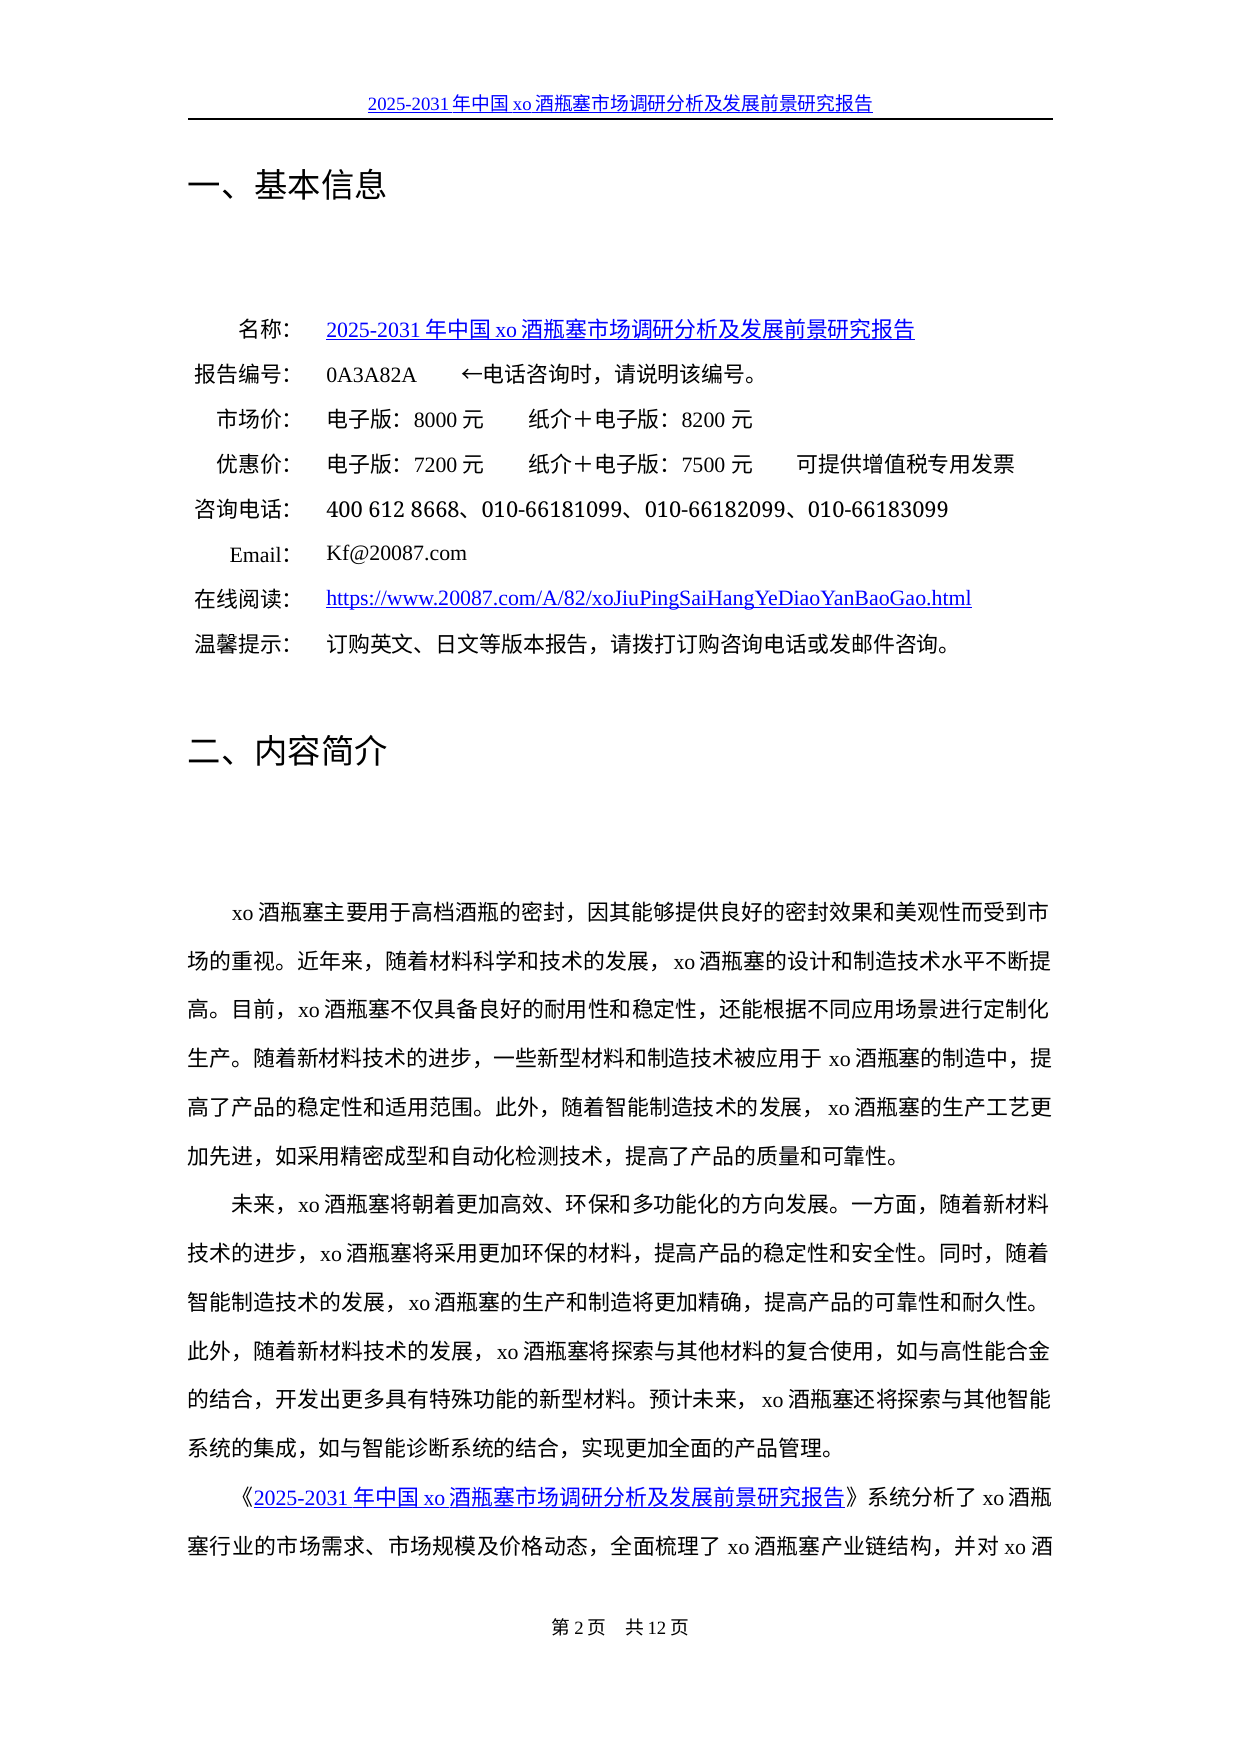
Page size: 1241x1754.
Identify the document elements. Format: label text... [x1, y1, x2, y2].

table_cell 电子版：8000 元 纸介＋电子版：8200 元 [315, 402, 1073, 447]
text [187, 894, 1053, 1561]
table_cell 0A3A82A ←电话咨询时，请说明该编号。 [315, 357, 1073, 402]
table_cell 400 612 8668、010-66181099、010-66182099、010-66183099 [315, 492, 1073, 537]
table_header 2025-2031年中国xo酒瓶塞市场调研分析及发展前景研究报告 [315, 312, 1073, 357]
table_cell [315, 582, 1073, 627]
table_cell 电子版：7200 元 纸介＋电子版：7500 元 可提供增值税专用发票 [315, 447, 1073, 492]
title 一、基本信息 [187, 150, 1053, 215]
table_header 名称： [167, 312, 315, 357]
title 二、内容简介 [187, 717, 1053, 782]
table_cell Kf@20087.com [315, 537, 1073, 582]
table_cell 温馨提示： [167, 627, 315, 672]
table_cell 在线阅读： [167, 582, 315, 627]
table_cell 报告编号： [167, 357, 315, 402]
table_cell 咨询电话： [167, 492, 315, 537]
table_cell 优惠价： [167, 447, 315, 492]
table_cell 市场价： [167, 402, 315, 447]
table_cell Email： [167, 537, 315, 582]
table_cell 订购英文、日文等版本报告，请拨打订购咨询电话或发邮件咨询。 [315, 627, 1073, 672]
